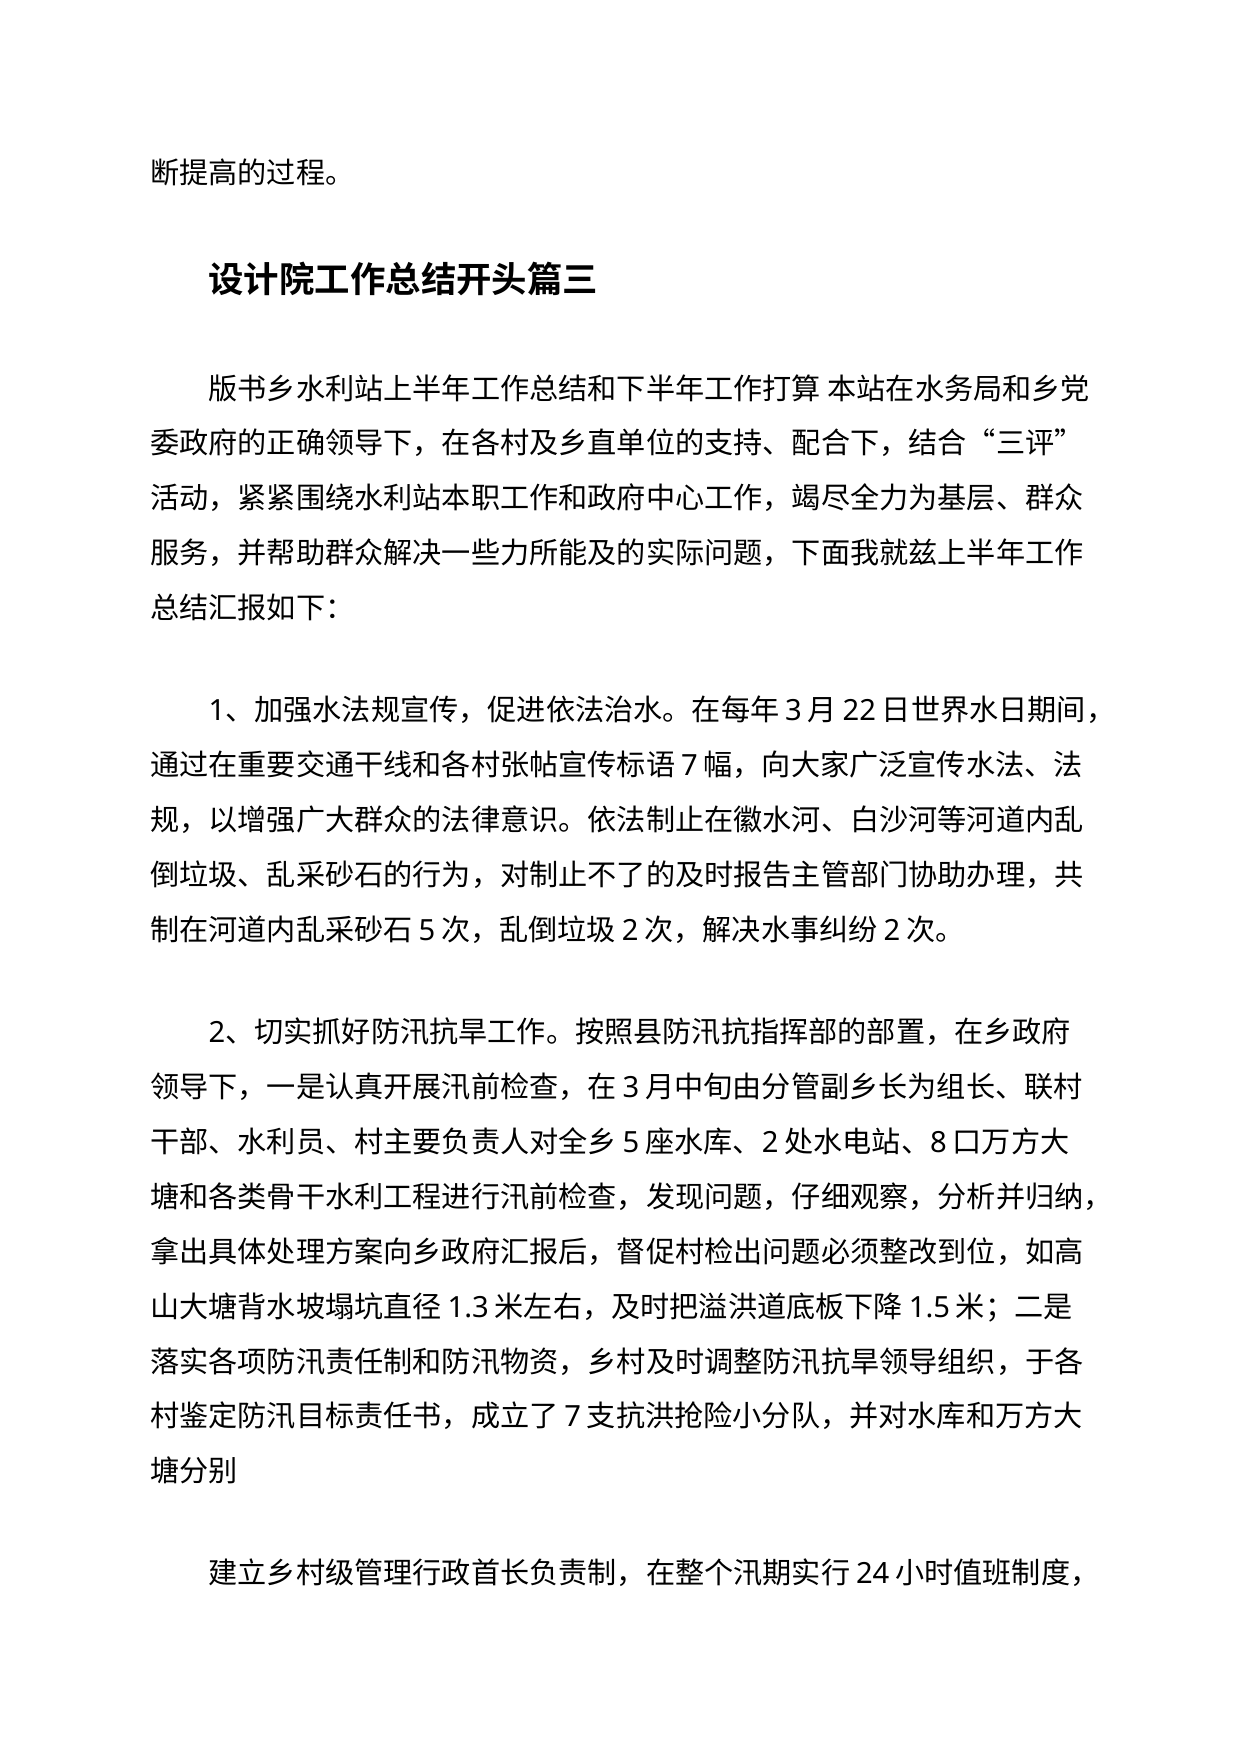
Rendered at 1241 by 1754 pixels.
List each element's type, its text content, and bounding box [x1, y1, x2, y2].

text 设计院工作总结开头篇三 [150, 252, 1090, 303]
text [150, 1550, 1090, 1592]
text 2、切实抓好防汛抗旱工作。按照县防汛抗指挥部的部置，在乡政府领导下，一是认真开展汛前检查，在3月中旬由分管副乡长为组长、联村干部、水利员、村主要负责人对全乡5座水库、2处水电站、8口万方大塘和各类骨干水利工程进行汛前检查，发现问题，仔细观察，分析并归纳，拿出具体处理方案向乡政府汇报后，督促村检出问题必须整改到位，如高山大塘背水坡塌坑直径1.3米左右，及时把溢洪道底板下降1.5米；二是落实各项防汛责任制和防汛物资，乡村及时调整防汛抗旱领导组织，于各村鉴定防汛目标责任书，成立了7支抗洪抢险小分队，并对水库和万方大塘分别 [150, 1008, 1090, 1490]
text 版书乡水利站上半年工作总结和下半年工作打算 本站在水务局和乡党委政府的正确领导下，在各村及乡直单位的支持、配合下，结合“三评”活动，紧紧围绕水利站本职工作和政府中心工作，竭尽全力为基层、群众服务，并帮助群众解决一些力所能及的实际问题，下面我就兹上半年工作总结汇报如下： [150, 365, 1090, 627]
text 1、加强水法规宣传，促进依法治水。在每年3月22日世界水日期间，通过在重要交通干线和各村张帖宣传标语7幅，向大家广泛宣传水法、法规，以增强广大群众的法律意识。依法制止在徽水河、白沙河等河道内乱倒垃圾、乱采砂石的行为，对制止不了的及时报告主管部门协助办理，共制在河道内乱采砂石5次，乱倒垃圾2次，解决水事纠纷2次。 [150, 687, 1090, 949]
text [150, 150, 1090, 192]
